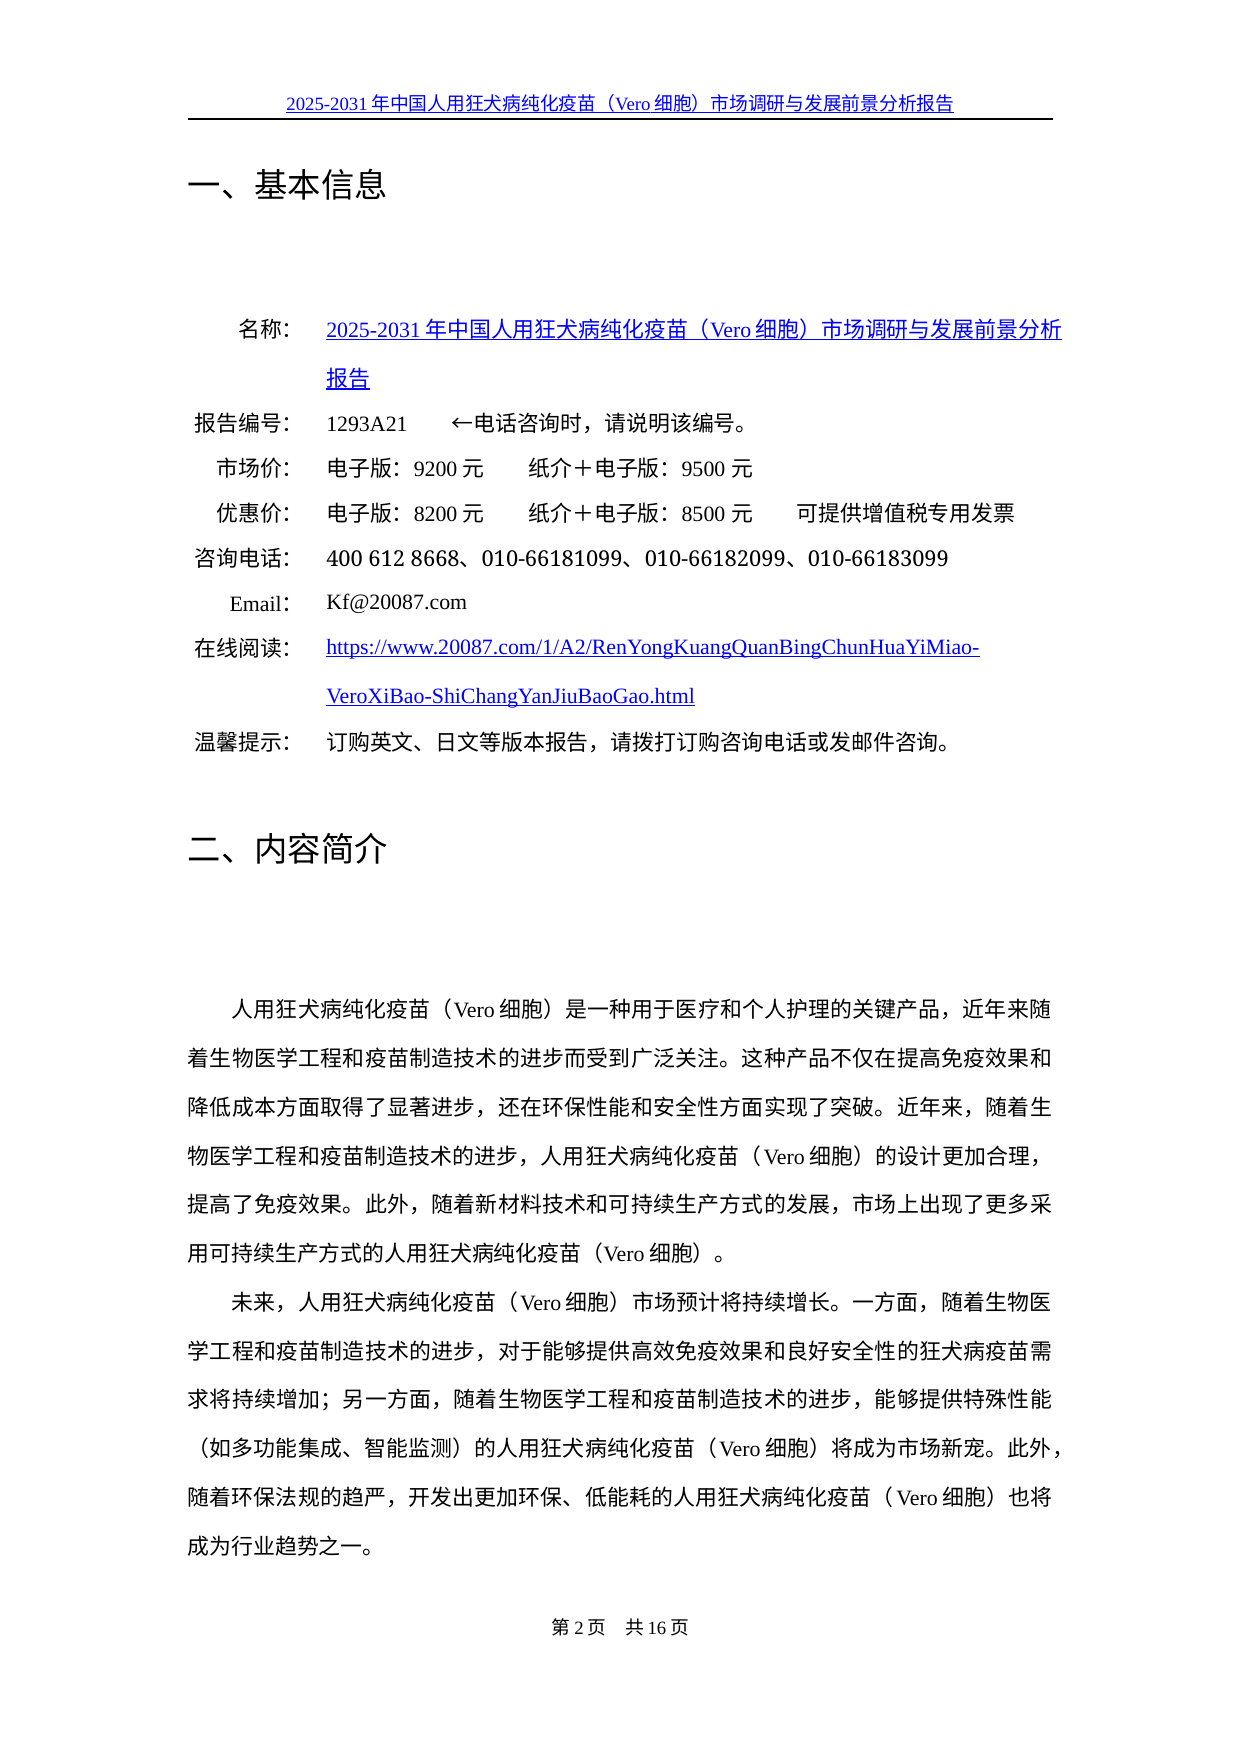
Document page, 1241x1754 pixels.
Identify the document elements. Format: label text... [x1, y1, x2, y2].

table_header 2025-2031年中国人用狂犬病纯化疫苗（Vero细胞）市场调研与发展前景分析报告 [315, 312, 1073, 405]
table_cell 优惠价： [167, 495, 315, 540]
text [187, 992, 1053, 1561]
table_cell 订购英文、日文等版本报告，请拨打订购咨询电话或发邮件咨询。 [315, 724, 1073, 769]
table_cell 咨询电话： [167, 540, 315, 585]
table_cell [315, 630, 1073, 724]
table_cell 400 612 8668、010-66181099、010-66182099、010-66183099 [315, 540, 1073, 585]
table_cell 电子版：8200 元 纸介＋电子版：8500 元 可提供增值税专用发票 [315, 495, 1073, 540]
table_cell 在线阅读： [167, 630, 315, 724]
title 一、基本信息 [187, 150, 1053, 215]
table_cell 市场价： [167, 450, 315, 495]
table_cell 电子版：9200 元 纸介＋电子版：9500 元 [315, 450, 1073, 495]
table_cell 温馨提示： [167, 724, 315, 769]
table_cell 1293A21 ←电话咨询时，请说明该编号。 [315, 405, 1073, 450]
table_header 名称： [167, 312, 315, 405]
table_cell Kf@20087.com [315, 585, 1073, 630]
table_cell 报告编号： [167, 405, 315, 450]
title 二、内容简介 [187, 814, 1053, 879]
table_cell Email： [167, 585, 315, 630]
